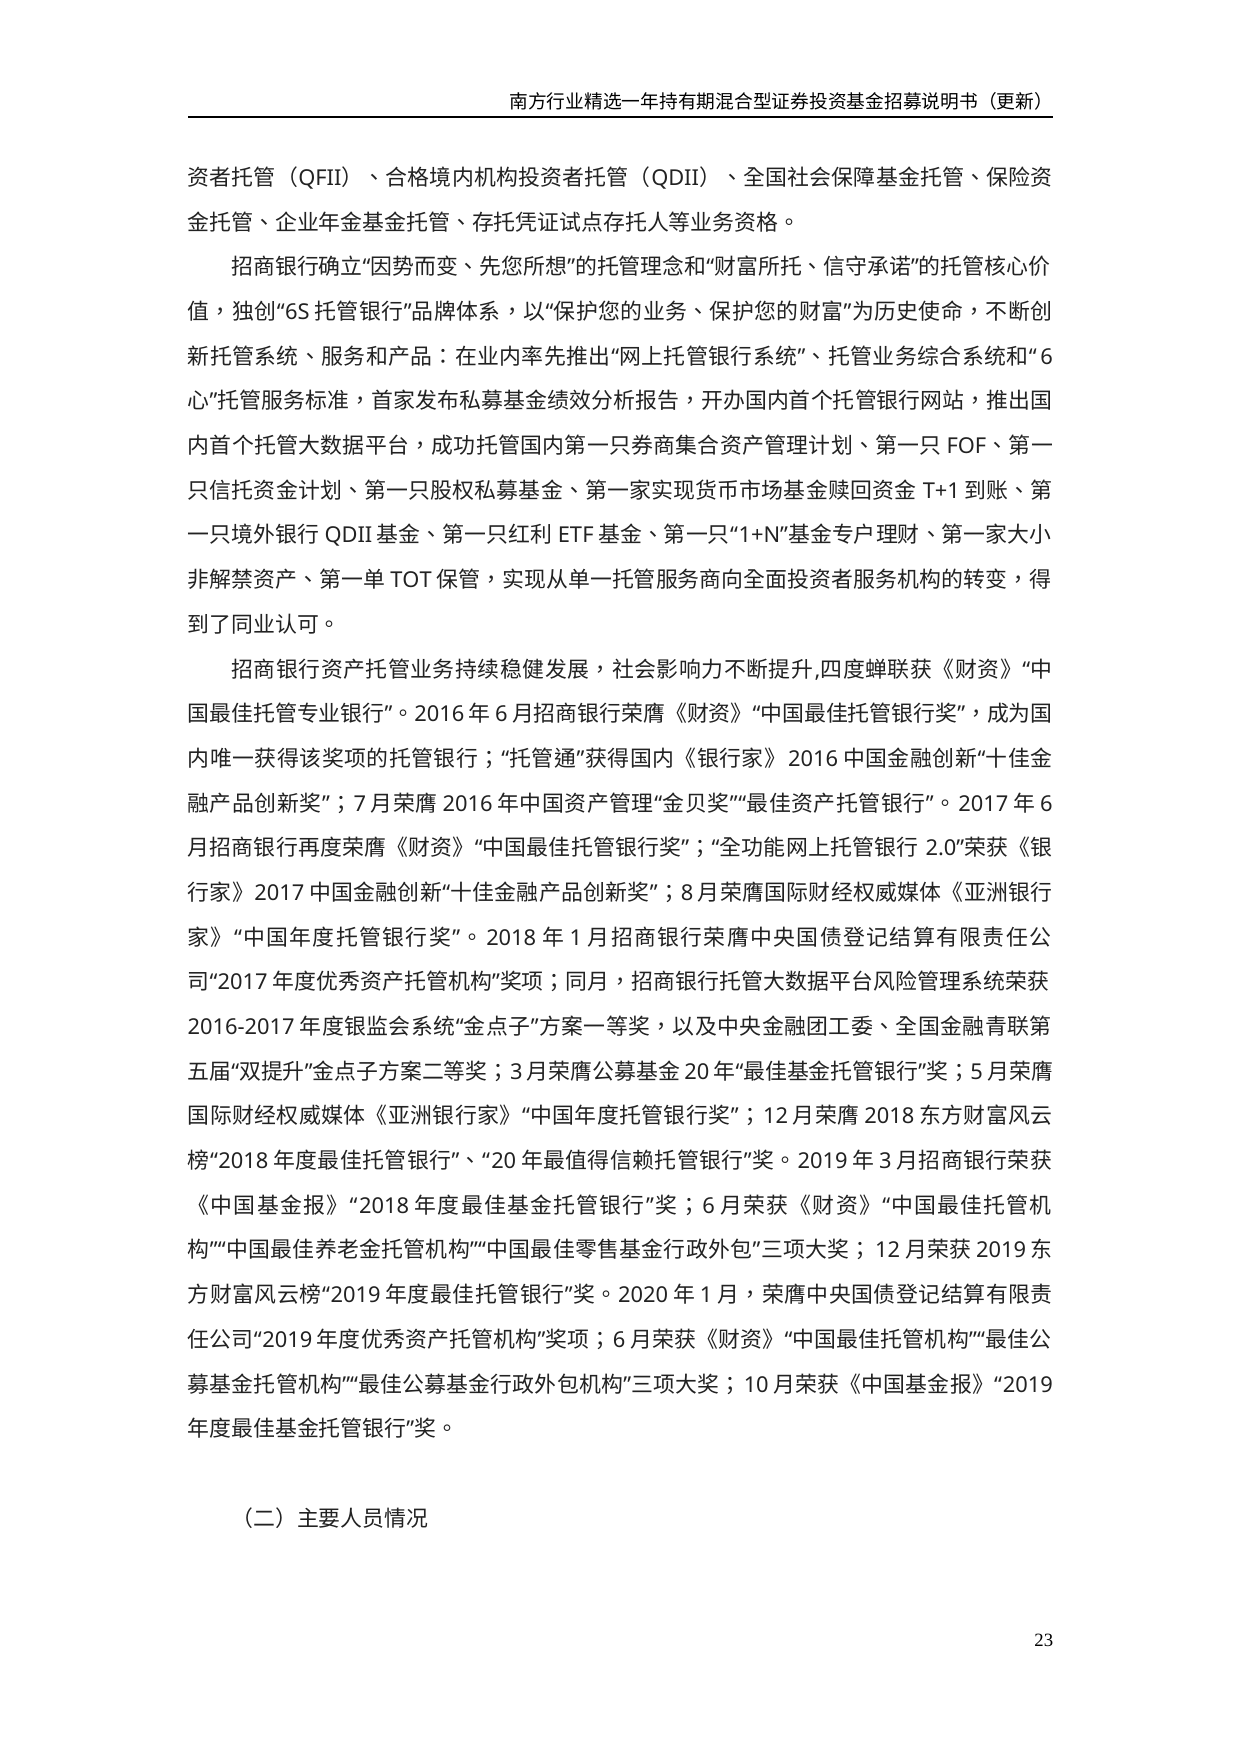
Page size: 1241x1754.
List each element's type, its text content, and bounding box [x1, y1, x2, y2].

text （二）主要人员情况 [187, 1503, 1053, 1532]
text 招商银行确立“因势而变、先您所想”的托管理念和“财富所托、信守承诺”的托管核心价值，独创“6S托管银行”品牌体系，以“保护您的业务、保护您的财富”为历史使命，不断创新托管系统、服务和产品：在业内率先推出“网上托管银行系统”、托管业务综合系统和“6心”托管服务标准，首家发布私募基金绩效分析报告，开办国内首个托管银行网站，推出国内首个托管大数据平台，成功托管国内第一只券商集合资产管理计划、第一只FOF、第一只信托资金计划、第一只股权私募基金、第一家实现货币市场基金赎回资金T+1到账、第一只境外银行QDII基金、第一只红利ETF基金、第一只“1+N”基金专户理财、第一家大小非解禁资产、第一单TOT保管，实现从单一托管服务商向全面投资者服务机构的转变，得到了同业认可。 [187, 251, 1053, 639]
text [187, 162, 1053, 236]
text 招商银行资产托管业务持续稳健发展，社会影响力不断提升,四度蝉联获《财资》“中国最佳托管专业银行”。2016年6月招商银行荣膺《财资》“中国最佳托管银行奖”，成为国内唯一获得该奖项的托管银行；“托管通”获得国内《银行家》2016中国金融创新“十佳金融产品创新奖”；7月荣膺2016年中国资产管理“金贝奖”“最佳资产托管银行”。2017年6月招商银行再度荣膺《财资》“中国最佳托管银行奖”；“全功能网上托管银行2.0”荣获《银行家》2017中国金融创新“十佳金融产品创新奖”；8月荣膺国际财经权威媒体《亚洲银行家》“中国年度托管银行奖”。2018年1月招商银行荣膺中央国债登记结算有限责任公司“2017年度优秀资产托管机构”奖项；同月，招商银行托管大数据平台风险管理系统荣获2016-2017年度银监会系统“金点子”方案一等奖，以及中央金融团工委、全国金融青联第五届“双提升”金点子方案二等奖；3月荣膺公募基金20年“最佳基金托管银行”奖；5月荣膺国际财经权威媒体《亚洲银行家》“中国年度托管银行奖”；12月荣膺2018东方财富风云榜“2018年度最佳托管银行”、“20年最值得信赖托管银行”奖。2019年3月招商银行荣获《中国基金报》“2018年度最佳基金托管银行”奖；6月荣获《财资》“中国最佳托管机构”“中国最佳养老金托管机构”“中国最佳零售基金行政外包”三项大奖；12月荣获2019东方财富风云榜“2019年度最佳托管银行”奖。2020年1月，荣膺中央国债登记结算有限责任公司“2019年度优秀资产托管机构”奖项；6月荣获《财资》“中国最佳托管机构”“最佳公募基金托管机构”“最佳公募基金行政外包机构”三项大奖；10月荣获《中国基金报》“2019年度最佳基金托管银行”奖。 [187, 653, 1053, 1443]
